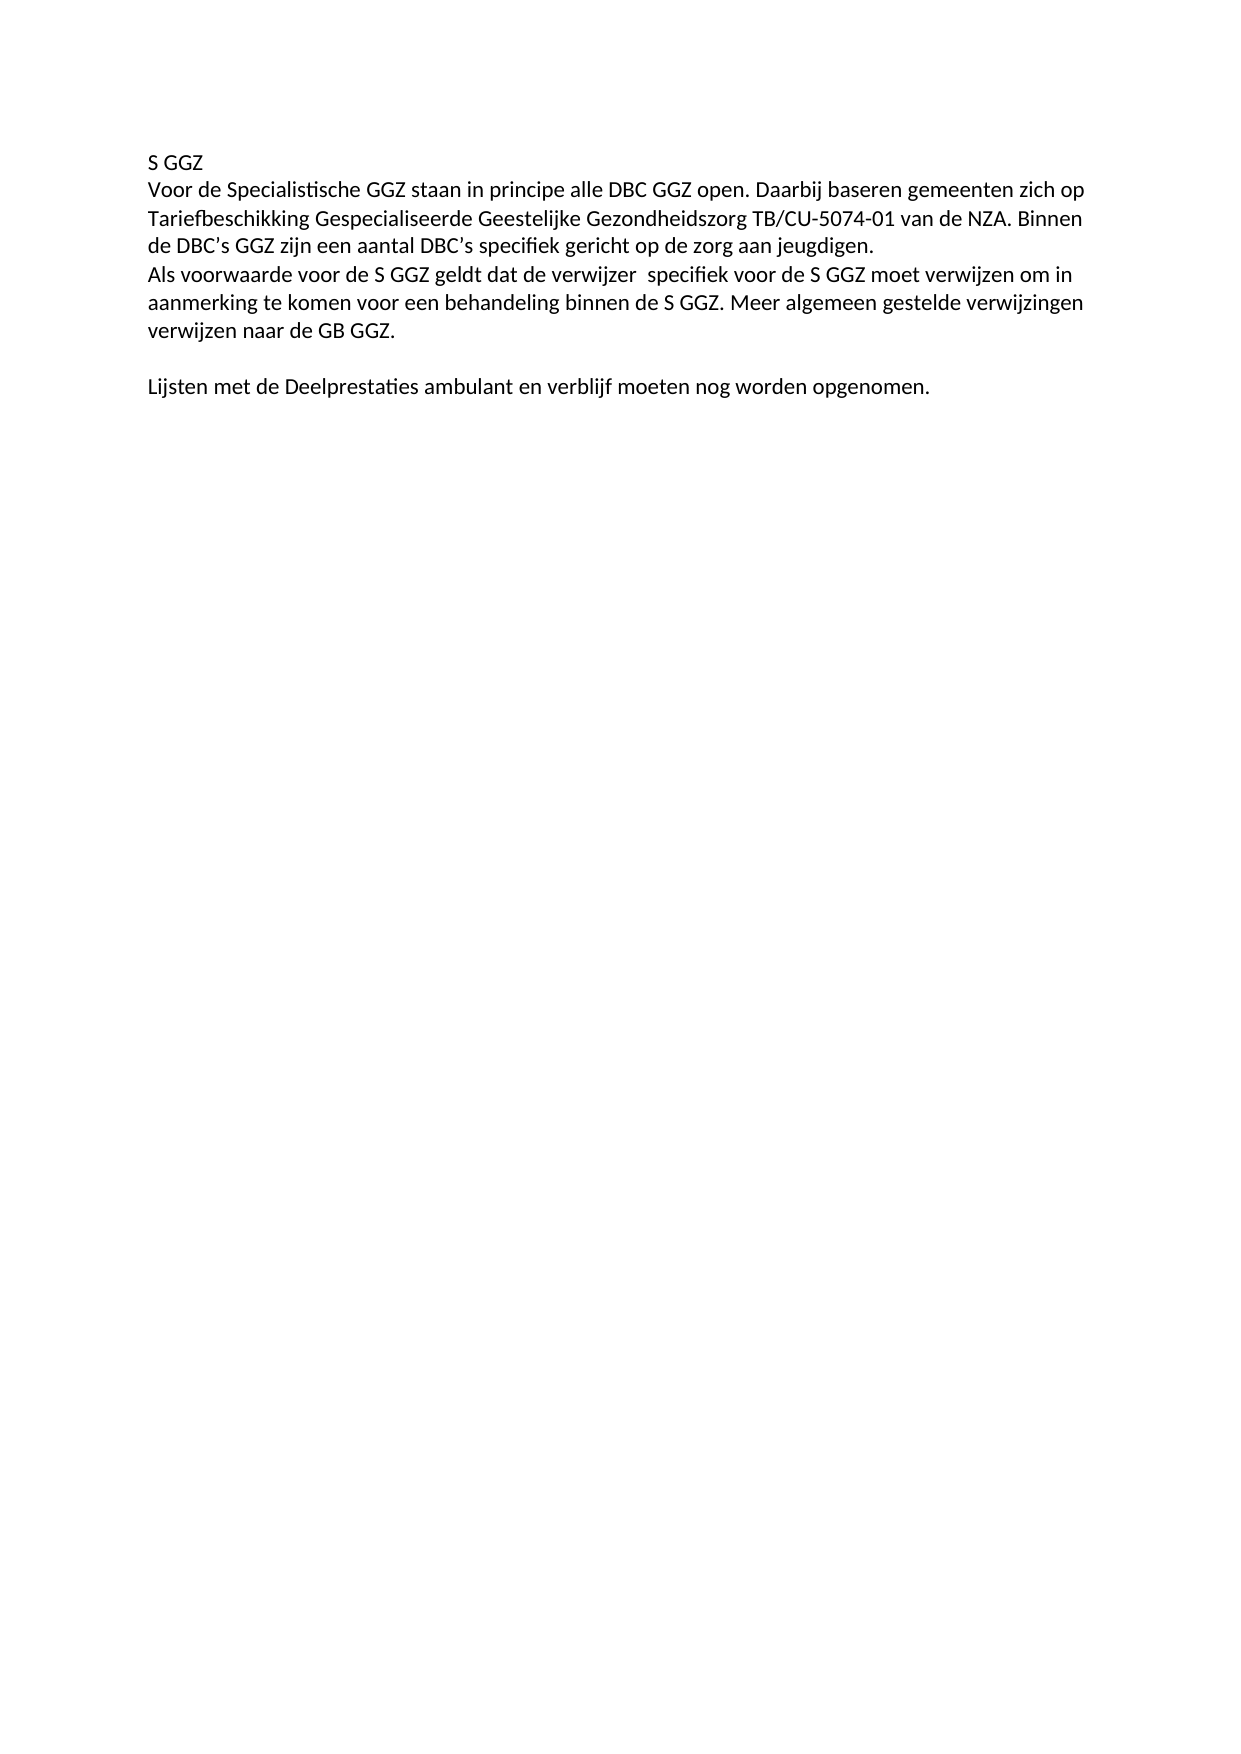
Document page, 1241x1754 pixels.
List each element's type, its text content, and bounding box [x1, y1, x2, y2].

text Voor de Specialistische GGZ staan in principe alle DBC GGZ open. Daarbij baseren gemeenten zich op Tariefbeschikking Gespecialiseerde Geestelijke Gezondheidszorg TB/CU-5074-01 van de NZA. Binnen de DBC’s GGZ zijn een aantal DBC’s specifiek gericht op de zorg aan jeugdigen. [148, 176, 1093, 260]
text Lijsten met de Deelprestaties ambulant en verblijf moeten nog worden opgenomen. [148, 372, 1093, 400]
text Als voorwaarde voor de S GGZ geldt dat de verwijzer specifiek voor de S GGZ moet verwijzen om in aanmerking te komen voor een behandeling binnen de S GGZ. Meer algemeen gestelde verwijzingen verwijzen naar de GB GGZ. [148, 260, 1093, 344]
text S GGZ [148, 148, 1093, 176]
